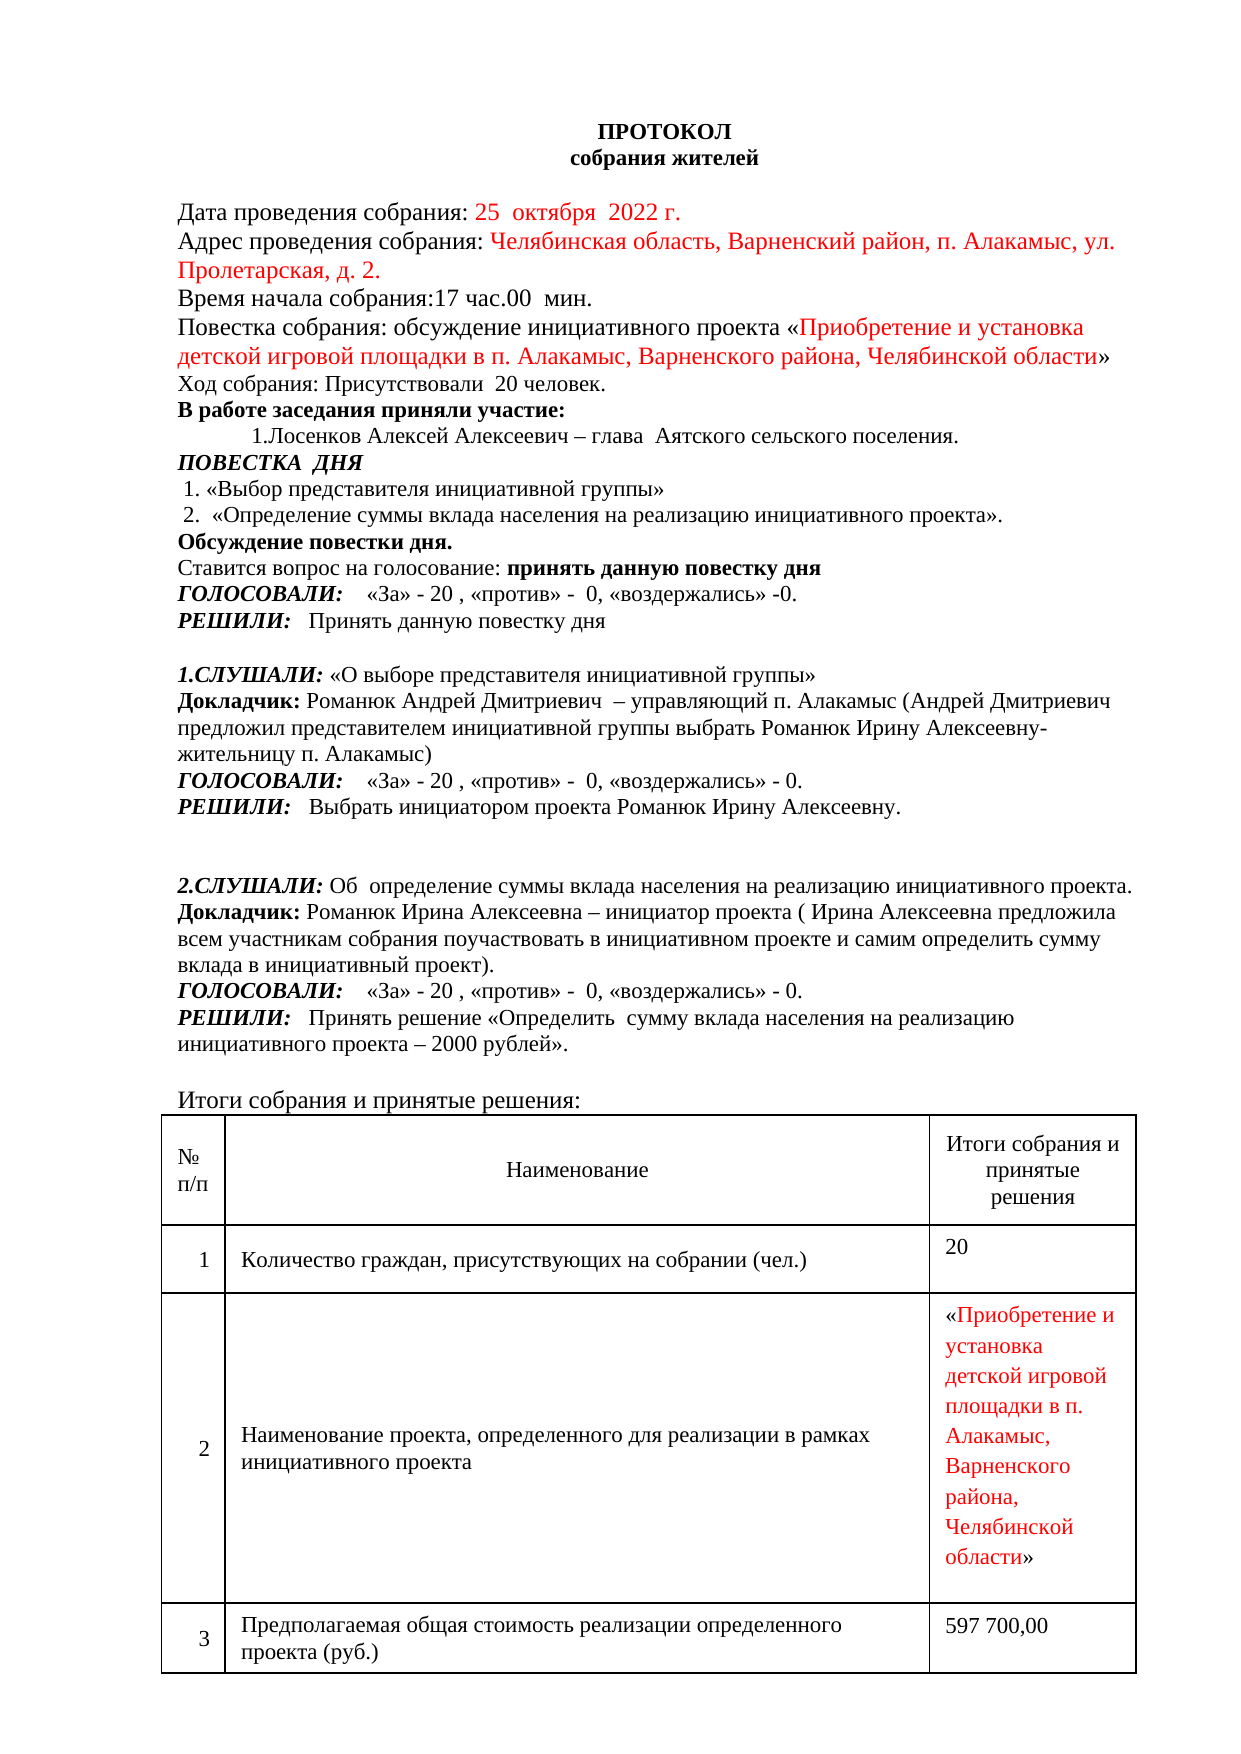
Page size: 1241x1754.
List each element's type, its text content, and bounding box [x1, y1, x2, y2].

text Время начала собрания:17 час.00 мин. [177, 283, 1152, 312]
table_header № п/п [162, 1116, 224, 1224]
text 2.СЛУШАЛИ: Об определение суммы вклада населения на реализацию инициативного проекта. [177, 872, 1152, 898]
text РЕШИЛИ: Принять данную повестку дня [177, 607, 1152, 633]
table_cell 597 700,00 [930, 1604, 1135, 1672]
text ГОЛОСОВАЛИ: «За» - 20 , «против» - 0, «воздержались» -0. [177, 581, 1152, 607]
table_header Итоги собрания и принятые решения [930, 1116, 1135, 1224]
title РЕШИЛИ: Выбрать инициатором проекта Романюк Ирину Алексеевну. [177, 793, 1152, 819]
title 1.СЛУШАЛИ: «О выборе представителя инициативной группы» [177, 661, 1152, 688]
text Повестка собрания: обсуждение инициативного проекта «Приобретение и установка детской игровой площадки в п. Алакамыс, Варненского района, Челябинской области» [177, 312, 1152, 370]
table_cell 2 [162, 1294, 224, 1602]
text ПОВЕСТКА ДНЯ [177, 449, 1152, 475]
text РЕШИЛИ: Принять решение «Определить сумму вклада населения на реализацию инициативного проекта – 2000 рублей». [177, 1004, 1152, 1057]
table_cell Наименование проекта, определенного для реализации в рамках инициативного проекта [226, 1294, 929, 1602]
table_cell «Приобретение и установка детской игровой площадки в п. Алакамыс, Варненского района, Челябинской области» [930, 1294, 1135, 1602]
text 1.Лосенков Алексей Алексеевич – глава Аятского сельского поселения. [177, 422, 1152, 449]
table_cell 20 [930, 1226, 1135, 1292]
text ГОЛОСОВАЛИ: «За» - 20 , «против» - 0, «воздержались» - 0. [177, 767, 1152, 793]
table_cell 3 [162, 1604, 224, 1672]
text Адрес проведения собрания: Челябинская область, Варненский район, п. Алакамыс, ул. Пролетарская, д. 2. [177, 226, 1152, 283]
text Ход собрания: Присутствовали 20 человек. [177, 370, 1152, 396]
text ГОЛОСОВАЛИ: «За» - 20 , «против» - 0, «воздержались» - 0. [177, 977, 1152, 1004]
text собрания жителей [177, 144, 1152, 171]
table_cell Предполагаемая общая стоимость реализации определенного проекта (руб.) [226, 1604, 929, 1672]
text 1. «Выбор представителя инициативной группы» [177, 475, 1152, 501]
table_cell 1 [162, 1226, 224, 1292]
text Обсуждение повестки дня. [177, 528, 1152, 554]
text Докладчик: Романюк Андрей Дмитриевич – управляющий п. Алакамыс (Андрей Дмитриевич предложил представителем инициативной группы выбрать Романюк Ирину Алексеевну-жительницу п. Алакамыс) [177, 688, 1152, 767]
text Ставится вопрос на голосование: принять данную повестку дня [177, 554, 1152, 581]
text Докладчик: Романюк Ирина Алексеевна – инициатор проекта ( Ирина Алексеевна предложила всем участникам собрания поучаствовать в инициативном проекте и самим определить сумму вклада в инициативный проект). [177, 898, 1152, 977]
table_cell Количество граждан, присутствующих на собрании (чел.) [226, 1226, 929, 1292]
text ПРОТОКОЛ [177, 118, 1152, 144]
table_header Наименование [226, 1116, 929, 1224]
text В работе заседания приняли участие: [177, 396, 1152, 422]
text Дата проведения собрания: 25 октября 2022 г. [177, 197, 1152, 226]
text 2. «Определение суммы вклада населения на реализацию инициативного проекта». [177, 501, 1152, 528]
text Итоги собрания и принятые решения: [177, 1085, 1152, 1114]
